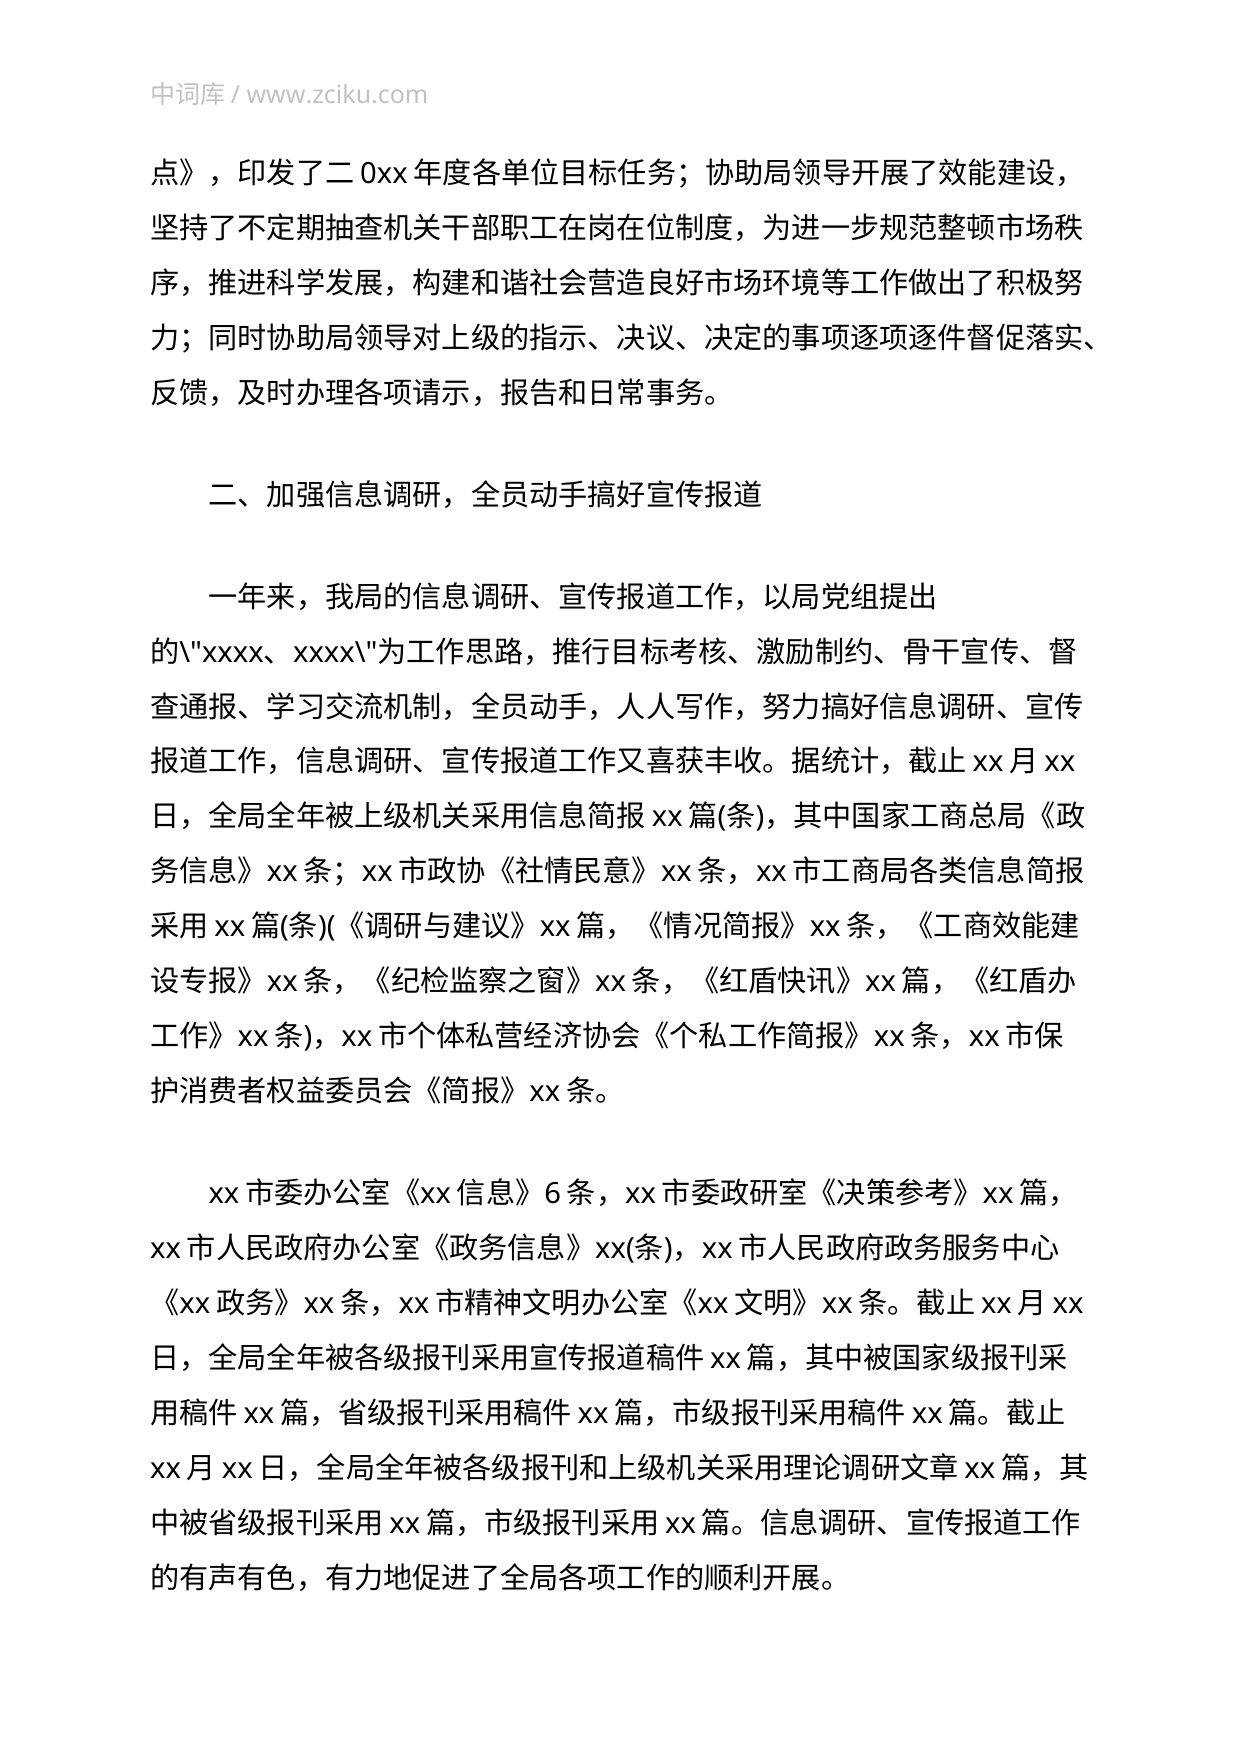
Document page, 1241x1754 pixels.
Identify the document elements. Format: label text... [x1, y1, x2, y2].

text 二、加强信息调研，全员动手搞好宣传报道 [150, 471, 1090, 514]
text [150, 150, 1090, 412]
text xx市委办公室《xx信息》6条，xx市委政研室《决策参考》xx篇，xx市人民政府办公室《政务信息》xx(条)，xx市人民政府政务服务中心《xx政务》xx条，xx市精神文明办公室《xx文明》xx条。截止xx月xx日，全局全年被各级报刊采用宣传报道稿件xx篇，其中被国家级报刊采用稿件xx篇，省级报刊采用稿件xx篇，市级报刊采用稿件xx篇。截止xx月xx日，全局全年被各级报刊和上级机关采用理论调研文章xx篇，其中被省级报刊采用xx篇，市级报刊采用xx篇。信息调研、宣传报道工作的有声有色，有力地促进了全局各项工作的顺利开展。 [150, 1170, 1090, 1597]
text 一年来，我局的信息调研、宣传报道工作，以局党组提出的\"xxxx、xxxx\"为工作思路，推行目标考核、激励制约、骨干宣传、督查通报、学习交流机制，全员动手，人人写作，努力搞好信息调研、宣传报道工作，信息调研、宣传报道工作又喜获丰收。据统计，截止xx月xx日，全局全年被上级机关采用信息简报xx篇(条)，其中国家工商总局《政务信息》xx条；xx市政协《社情民意》xx条，xx市工商局各类信息简报采用xx篇(条)(《调研与建议》xx篇，《情况简报》xx条，《工商效能建设专报》xx条，《纪检监察之窗》xx条，《红盾快讯》xx篇，《红盾办工作》xx条)，xx市个体私营经济协会《个私工作简报》xx条，xx市保护消费者权益委员会《简报》xx条。 [150, 573, 1090, 1110]
